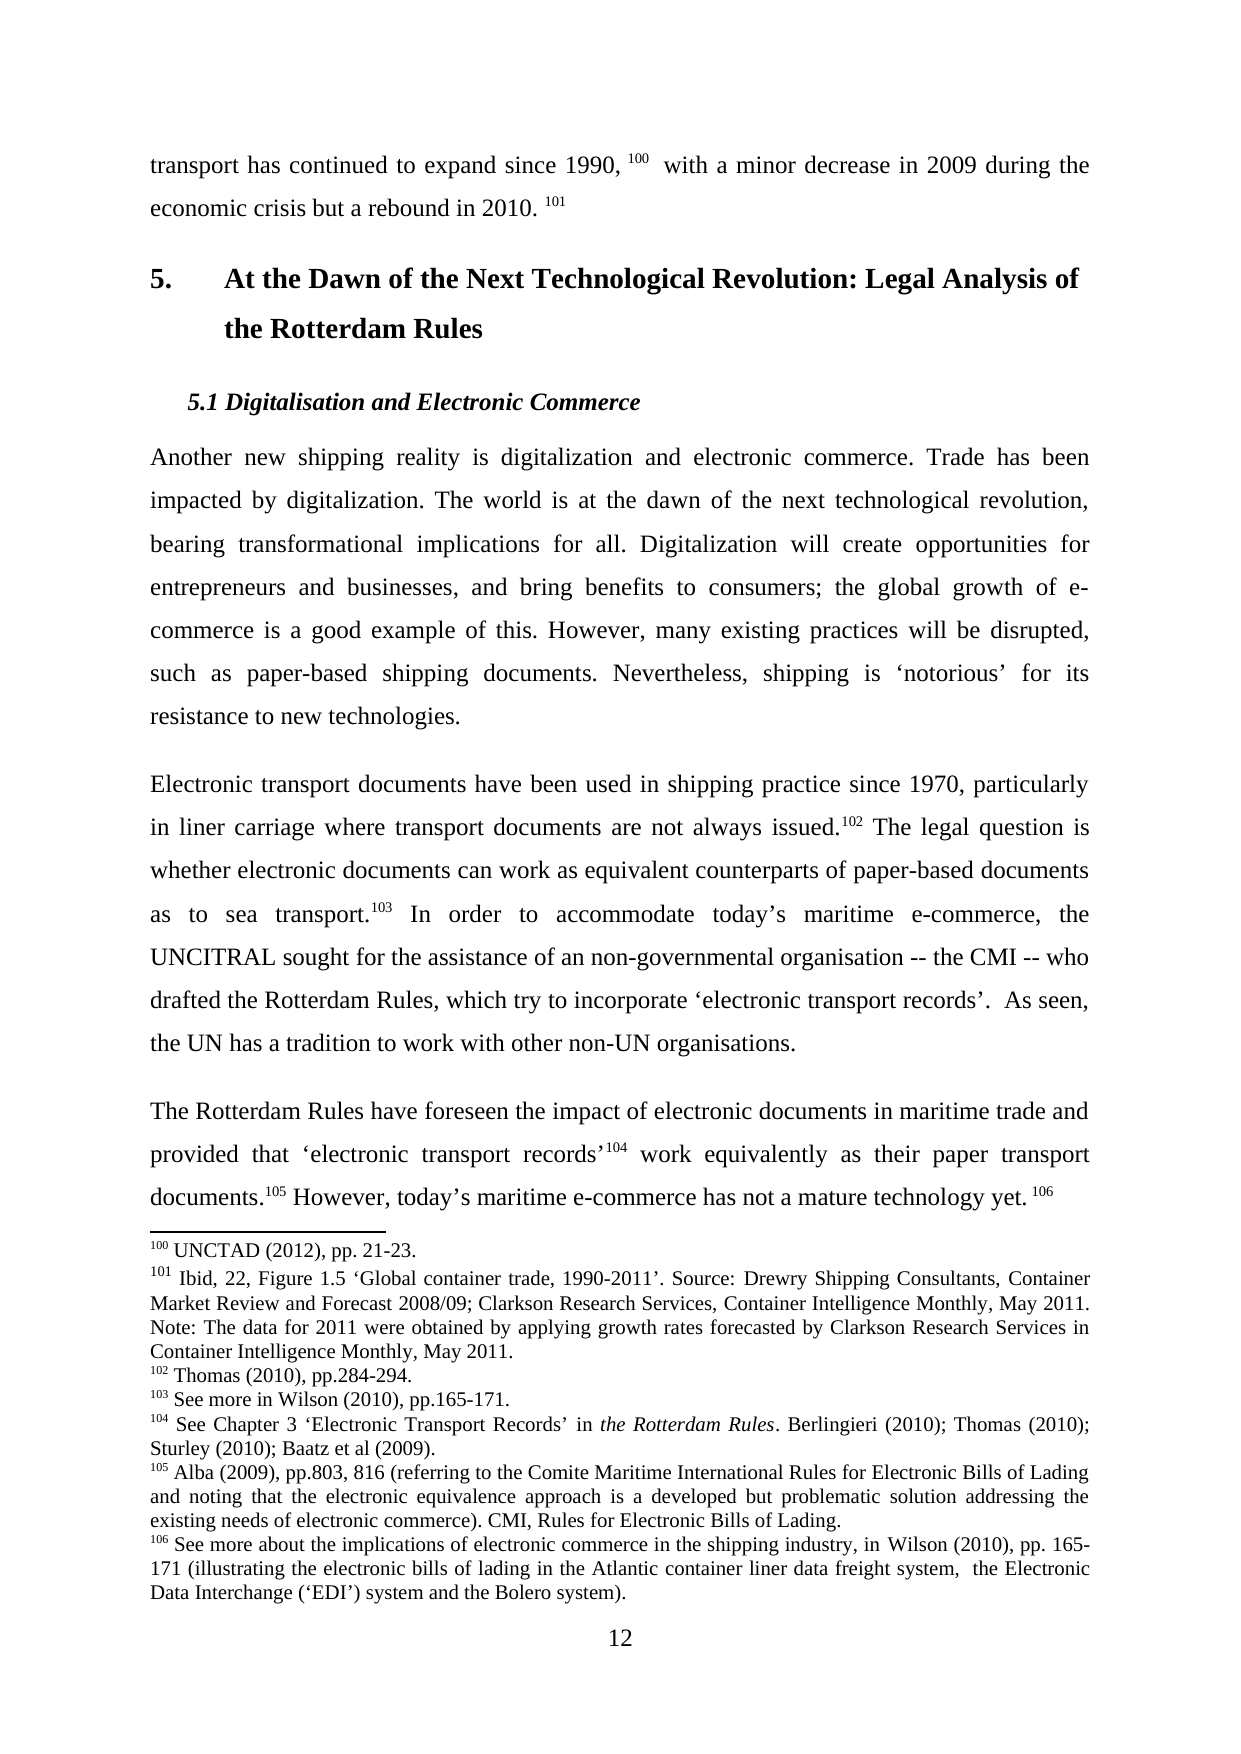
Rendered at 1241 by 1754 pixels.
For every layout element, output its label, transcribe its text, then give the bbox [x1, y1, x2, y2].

text The Rotterdam Rules have foreseen the impact of electronic documents in maritime trade and provided that ‘electronic transport records’ work equivalently as their paper transport documents. However, today’s maritime e-commerce has not a mature technology yet. [150, 1096, 1090, 1211]
text In consequence, courts around the world have spent decades in ascertaining the new meaning of the word “package” in the field of containerisation. The principal puzzle has been whether a sealed container constitutes a single package under the un-amended Hague Rules. To bring the sea transport legal regime into line with commercial practice, its successors (Visby, Hamburg and Rotterdam Rules) include a “container” clause. Container transport has continued to expand since 1990, with a minor decrease in 2009 during the economic crisis but a rebound in 2010. [150, 150, 1090, 222]
subtitle At the Dawn of the Next Technological Revolution: Legal Analysis of the Rotterdam Rules [150, 261, 1090, 345]
text Electronic transport documents have been used in shipping practice since 1970, particularly in liner carriage where transport documents are not always issued. The legal question is whether electronic documents can work as equivalent counterparts of paper-based documents as to sea transport. In order to accommodate today’s maritime e-commerce, the UNCITRAL sought for the assistance of an non-governmental organisation -- the CMI -- who drafted the Rotterdam Rules, which try to incorporate ‘electronic transport records’. As seen, the UN has a tradition to work with other non-UN organisations. [150, 769, 1090, 1057]
subtitle Digitalisation and Electronic Commerce [187, 387, 1090, 416]
text Another new shipping reality is digitalization and electronic commerce. Trade has been impacted by digitalization. The world is at the dawn of the next technological revolution, bearing transformational implications for all. Digitalization will create opportunities for entrepreneurs and businesses, and bring benefits to consumers; the global growth of e-commerce is a good example of this. However, many existing practices will be disrupted, such as paper-based shipping documents. Nevertheless, shipping is ‘notorious’ for its resistance to new technologies. [150, 442, 1090, 730]
